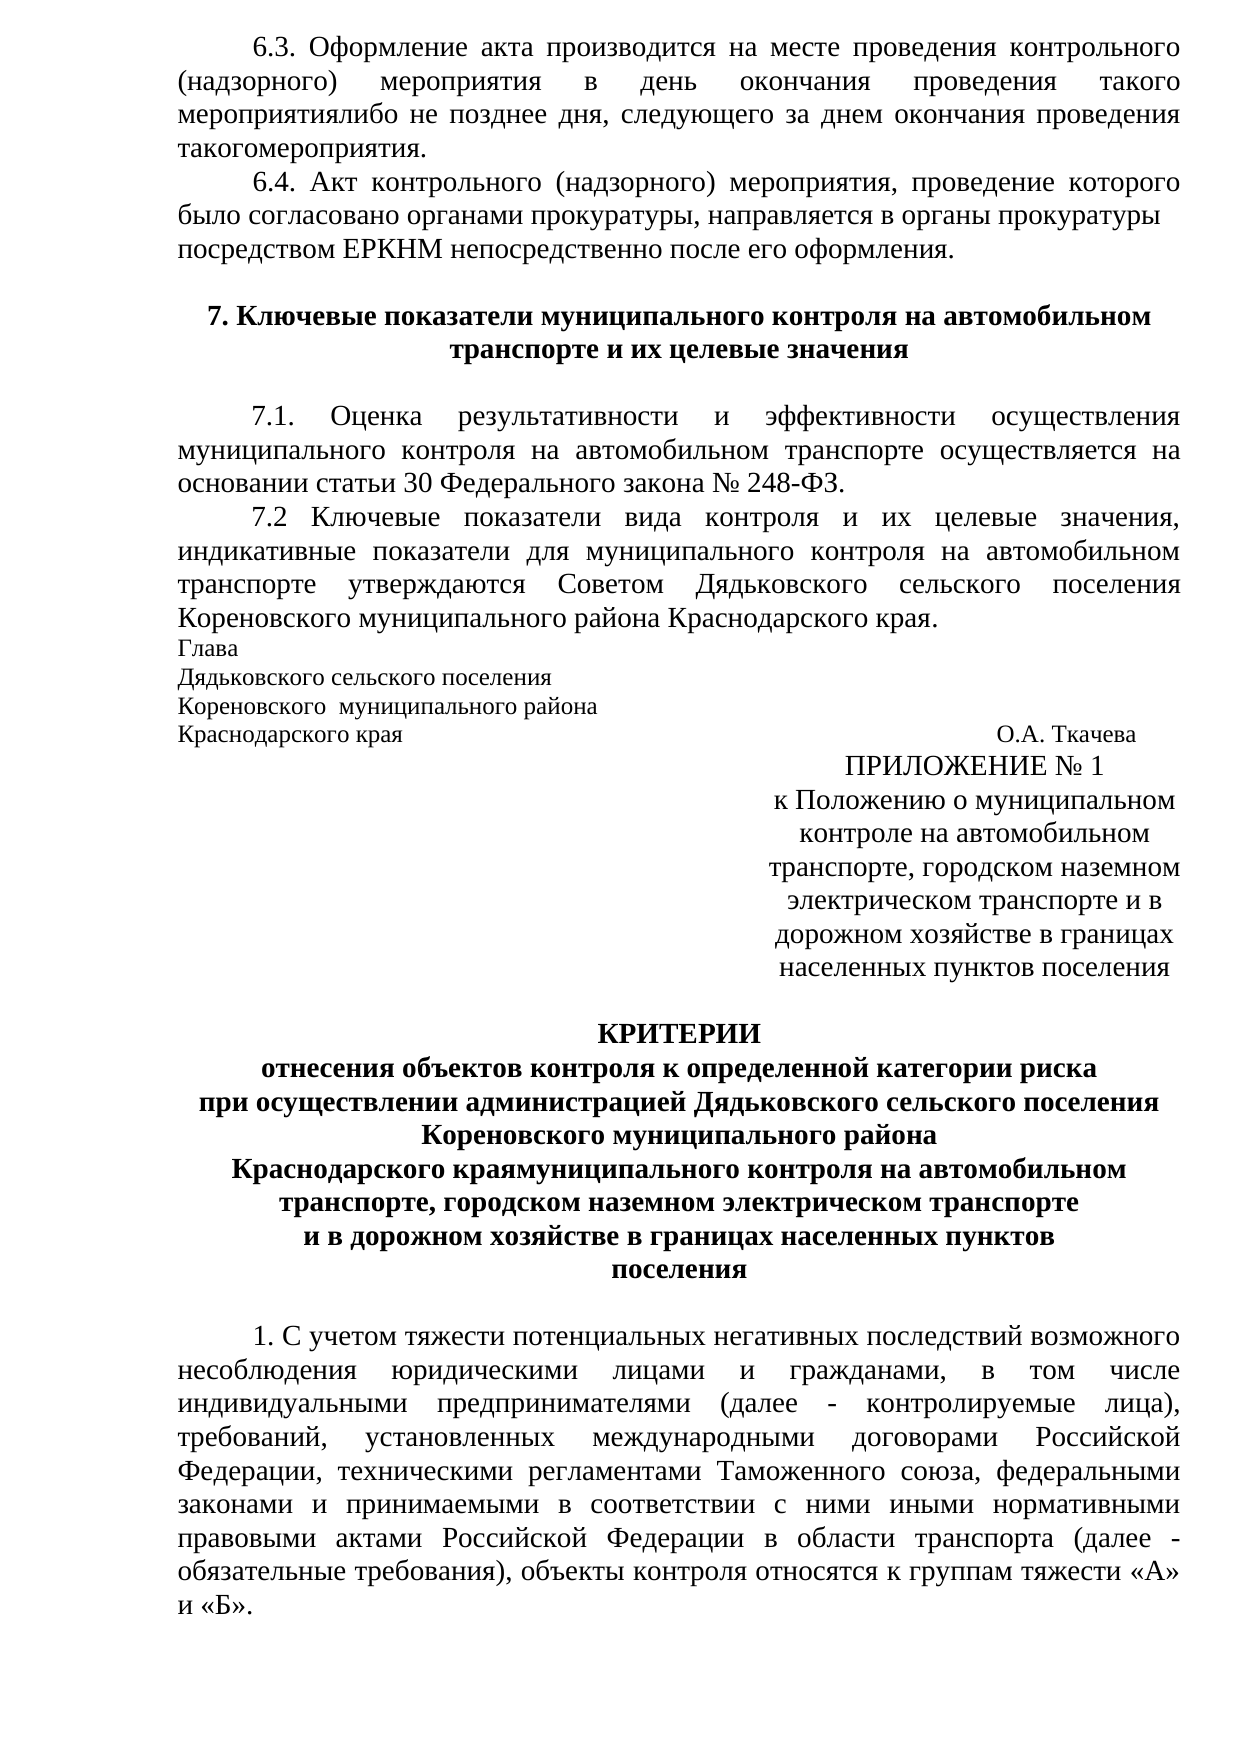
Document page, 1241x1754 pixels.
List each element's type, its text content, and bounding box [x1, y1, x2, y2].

text Краснодарского краямуниципального контроля на автомобильном транспорте, городском наземном электрическом транспорте [177, 1151, 1181, 1218]
text Кореновского муниципального района [177, 691, 1181, 719]
text 7.2 Ключевые показатели вида контроля и их целевые значения, индикативные показатели для муниципального контроля на автомобильном транспорте утверждаются Советом Дядьковского сельского поселения Кореновского муниципального района Краснодарского края. [177, 499, 1181, 633]
text при осуществлении администрацией Дядьковского сельского поселения Кореновского муниципального района [177, 1084, 1181, 1151]
text КРИТЕРИИ [177, 1017, 1181, 1050]
text Глава [177, 633, 1181, 662]
text ПРИЛОЖЕНИЕ № 1 [768, 748, 1181, 782]
text 1. С учетом тяжести потенциальных негативных последствий возможного несоблюдения юридическими лицами и гражданами, в том числе индивидуальными предпринимателями (далее - контролируемые лица), требований, установленных международными договорами Российской Федерации, техническими регламентами Таможенного союза, федеральными законами и принимаемыми в соответствии с ними иными нормативными правовыми актами Российской Федерации в области транспорта (далее - обязательные требования), объекты контроля относятся к группам тяжести «А» и «Б». [177, 1318, 1181, 1620]
text Краснодарского края О.А. Ткачева [177, 719, 1181, 748]
text 6.4. Акт контрольного (надзорного) мероприятия, проведение которого было согласовано органами прокуратуры, направляется в органы прокуратуры [177, 164, 1181, 231]
text 7.1. Оценка результативности и эффективности осуществления муниципального контроля на автомобильном транспорте осуществляется на основании статьи 30 Федерального закона № 248-ФЗ. [177, 398, 1181, 499]
text отнесения объектов контроля к определенной категории риска [177, 1050, 1181, 1084]
text 7. Ключевые показатели муниципального контроля на автомобильном транспорте и их целевые значения [177, 298, 1181, 365]
text и в дорожном хозяйстве в границах населенных пунктов [177, 1218, 1181, 1251]
text посредством ЕРКНМ непосредственно после его оформления. [177, 231, 1181, 264]
text 6.3. Оформление акта производится на месте проведения контрольного (надзорного) мероприятия в день окончания проведения такого мероприятиялибо не позднее дня, следующего за днем окончания проведения такогомероприятия. [177, 29, 1181, 164]
text Дядьковского сельского поселения [177, 662, 1181, 691]
text поселения [177, 1251, 1181, 1285]
text к Положению о муниципальном контроле на автомобильном транспорте, городском наземном электрическом транспорте и в дорожном хозяйстве в границах населенных пунктов поселения [768, 782, 1181, 983]
